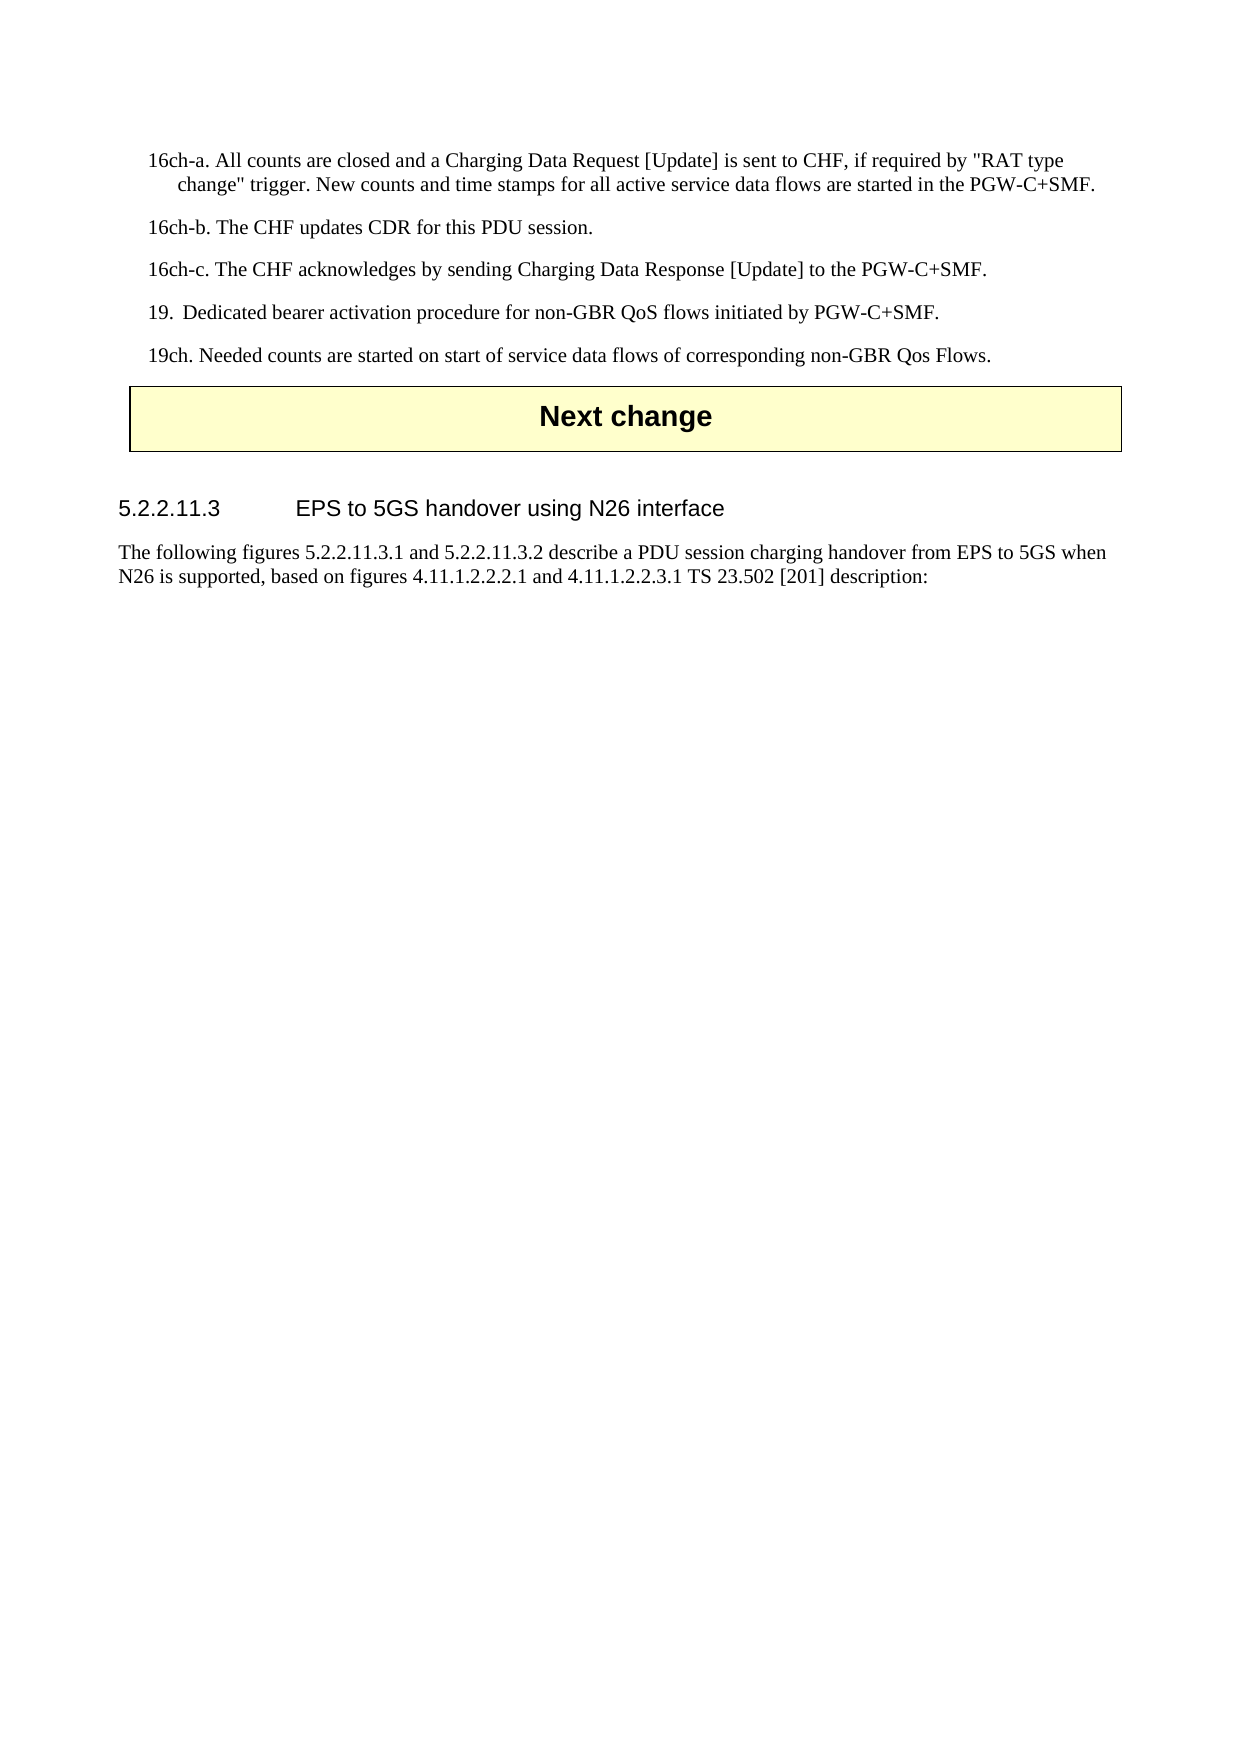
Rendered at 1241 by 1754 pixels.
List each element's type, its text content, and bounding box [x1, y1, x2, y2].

text 19ch. Needed counts are started on start of service data flows of corresponding non-GBR Qos Flows. [148, 343, 1122, 367]
table_header Next change [131, 387, 1121, 451]
text The following figures 5.2.2.11.3.1 and 5.2.2.11.3.2 describe a PDU session charging handover from EPS to 5GS when N26 is supported, based on figures 4.11.1.2.2.2.1 and 4.11.1.2.2.3.1 TS 23.502 [201] description: [118, 540, 1122, 588]
text 16ch-a. All counts are closed and a Charging Data Request [Update] is sent to CHF, if required by "RAT type change" trigger. New counts and time stamps for all active service data flows are started in the PGW-C+SMF. [148, 148, 1122, 196]
text 16ch-b. The CHF updates CDR for this PDU session. [148, 214, 1122, 239]
text 16ch-c. The CHF acknowledges by sending Charging Data Response [Update] to the PGW-C+SMF. [148, 257, 1122, 281]
text 19. Dedicated bearer activation procedure for non-GBR QoS flows initiated by PGW-C+SMF. [148, 300, 1122, 324]
subtitle 5.2.2.11.3 EPS to 5GS handover using N26 interface [118, 495, 1122, 521]
